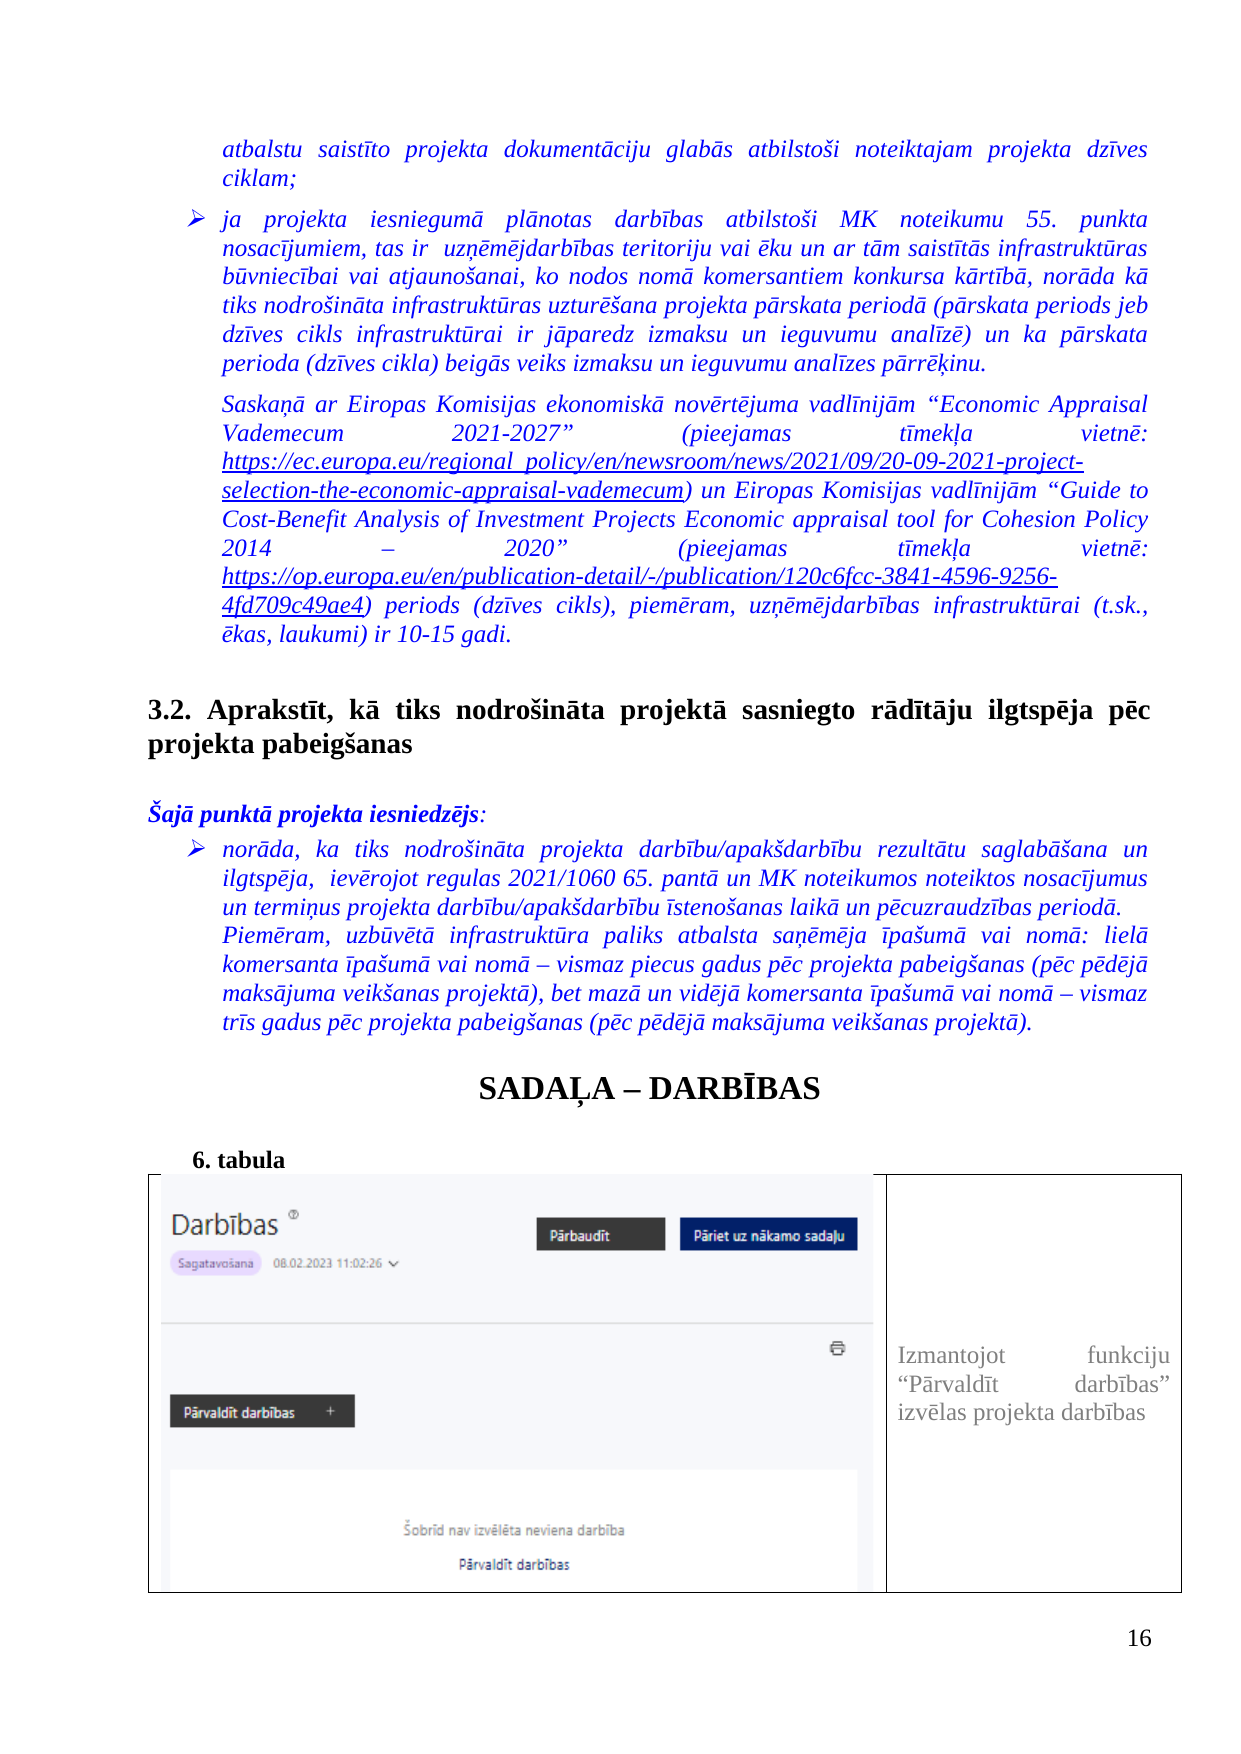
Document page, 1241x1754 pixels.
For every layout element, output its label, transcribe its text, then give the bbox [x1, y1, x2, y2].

list ja projekta iesniegumā plānotas darbības atbilstoši MK noteikumu 55. punkta nosacījumiem, tas ir uzņēmējdarbības teritoriju vai ēku un ar tām saistītās infrastruktūras būvniecībai vai atjaunošanai, ko nodos nomā komersantiem konkursa kārtībā, norāda kā tiks nodrošināta infrastruktūras uzturēšana projekta pārskata periodā (pārskata periods jeb dzīves cikls infrastruktūrai ir jāparedz izmaksu un ieguvumu analīzē) un ka pārskata perioda (dzīves cikla) beigās veiks izmaksu un ieguvumu analīzes pārrēķinu. [185, 204, 1152, 376]
subtitle 6. tabula [192, 1145, 1152, 1173]
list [185, 134, 1152, 191]
picture [161, 1174, 874, 1592]
table_header [149, 1175, 161, 1592]
text Piemēram, uzbūvētā infrastruktūra paliks atbalsta saņēmēja īpašumā vai nomā: lielā komersanta īpašumā vai nomā – vismaz piecus gadus pēc projekta pabeigšanas (pēc pēdējā maksājuma veikšanas projektā), bet mazā un vidējā komersanta īpašumā vai nomā – vismaz trīs gadus pēc projekta pabeigšanas (pēc pēdējā maksājuma veikšanas projektā). [222, 921, 1152, 1036]
text Saskaņā ar Eiropas Komisijas ekonomiskā novērtējuma vadlīnijām “Economic Appraisal Vademecum 2021-2027” (pieejamas tīmekļa vietnē: https://ec.europa.eu/regional_policy/en/newsroom/news/2021/09/20-09-2021-project-selection-the-economic-appraisal-vademecum) un Eiropas Komisijas vadlīnijām “Guide to Cost-Benefit Analysis of Investment Projects Economic appraisal tool for Cohesion Policy 2014 – 2020” (pieejamas tīmekļa vietnē: https://op.europa.eu/en/publication-detail/-/publication/120c6fcc-3841-4596-9256-4fd709c49ae4) periods (dzīves cikls), piemēram, uzņēmējdarbības infrastruktūrai (t.sk., ēkas, laukumi) ir 10-15 gadi. [222, 389, 1152, 648]
text Šajā punktā projekta iesniedzējs: [148, 799, 1152, 828]
list norāda, ka tiks nodrošināta projekta darbību/apakšdarbību rezultātu saglabāšana un ilgtspēja, ievērojot regulas 2021/1060 65. pantā un MK noteikumos noteiktos nosacījumus un termiņus projekta darbību/apakšdarbību īstenošanas laikā un pēcuzraudzības periodā. [185, 834, 1152, 921]
table_header [874, 1175, 886, 1592]
subtitle 3.2. Aprakstīt, kā tiks nodrošināta projektā sasniegto rādītāju ilgtspēja pēc projekta pabeigšanas [148, 692, 1152, 759]
subtitle SADAĻA – DARBĪBAS [148, 1068, 1152, 1106]
table_header Izmantojot funkciju “Pārvaldīt darbības” izvēlas projekta darbības [887, 1175, 1181, 1592]
